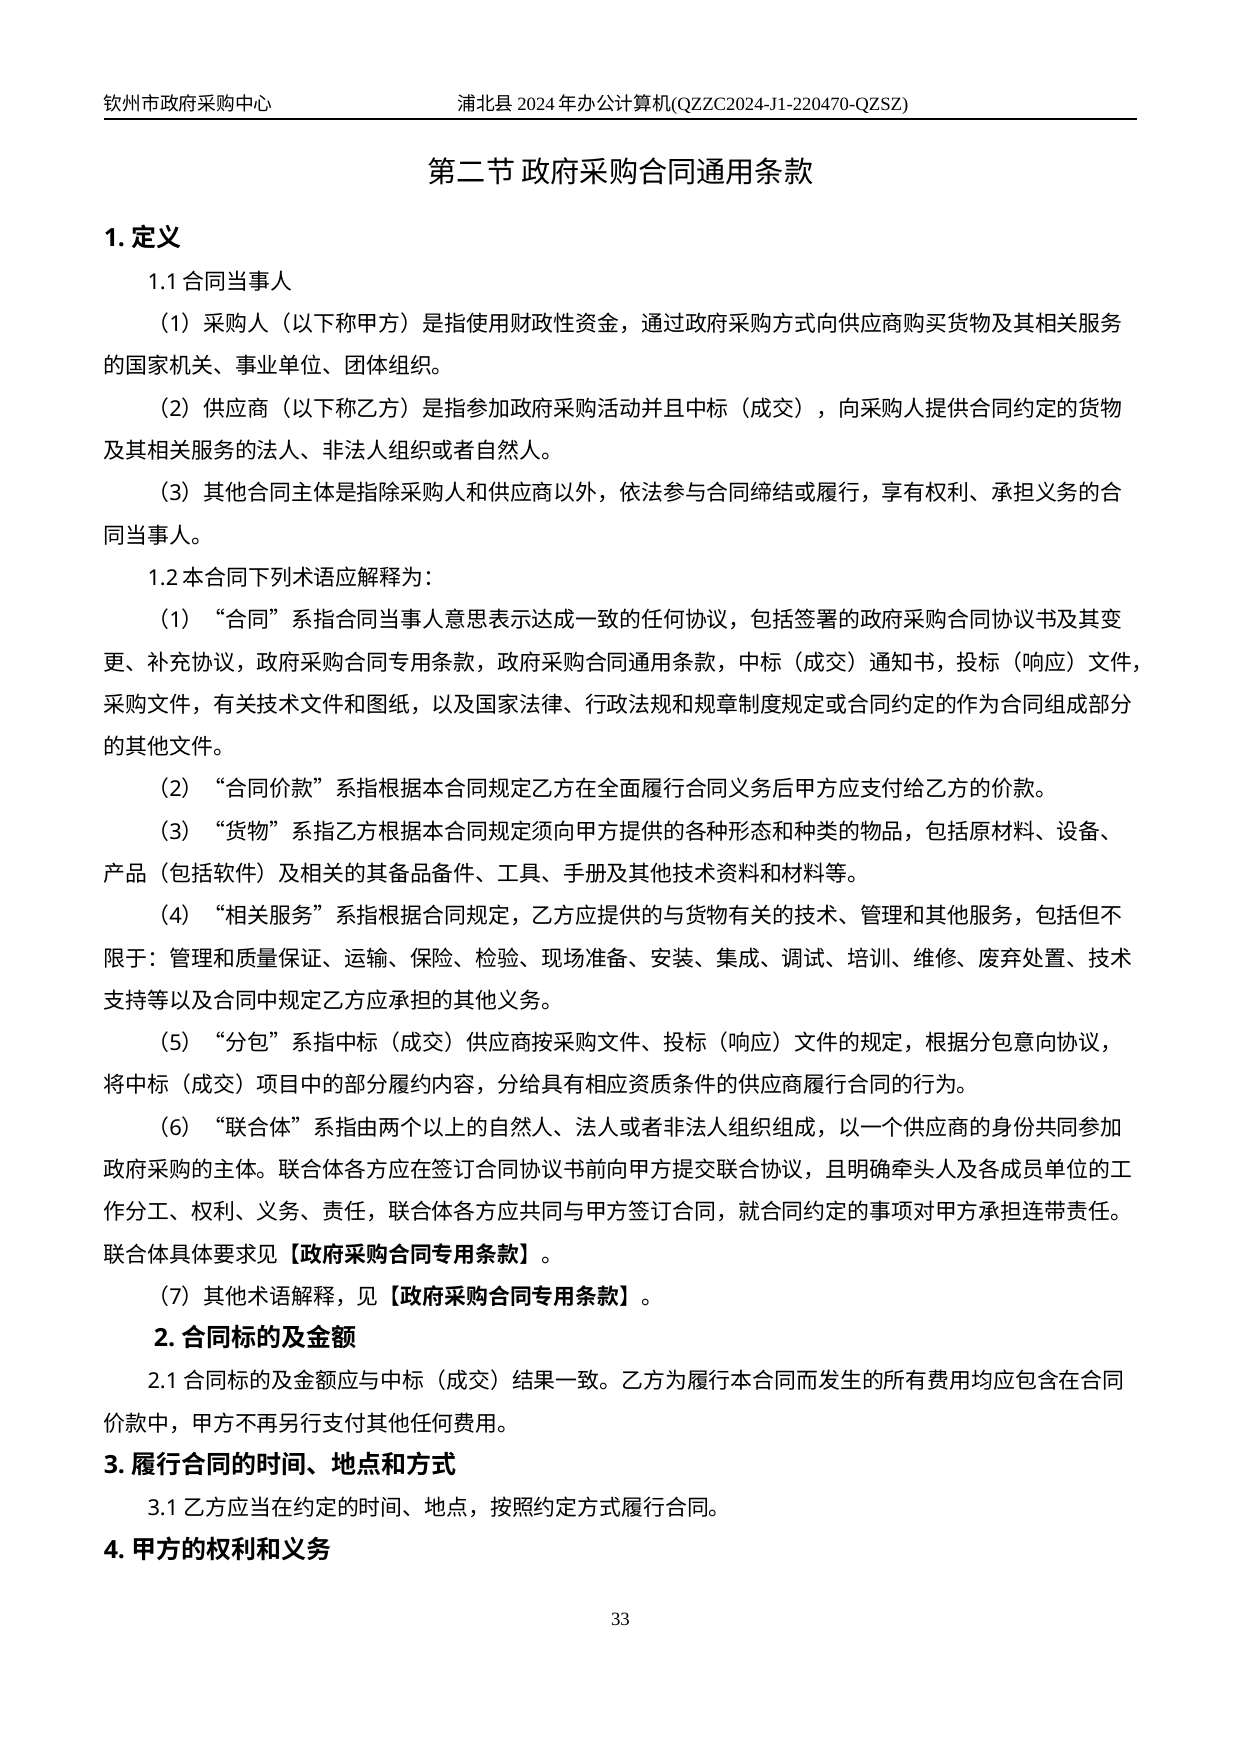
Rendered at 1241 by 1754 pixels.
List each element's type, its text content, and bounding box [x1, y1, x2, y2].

text （2）供应商（以下称乙方）是指参加政府采购活动并且中标（成交），向采购人提供合同约定的货物及其相关服务的法人、非法人组织或者自然人。 [103, 382, 1137, 467]
text （2）“合同价款”系指根据本合同规定乙方在全面履行合同义务后甲方应支付给乙方的价款。 [103, 763, 1137, 805]
text 1.2本合同下列术语应解释为： [103, 552, 1137, 594]
text （7）其他术语解释，见【政府采购合同专用条款】。 [103, 1271, 1137, 1313]
text 1.1合同当事人 [103, 256, 1137, 298]
text 3.1 乙方应当在约定的时间、地点，按照约定方式履行合同。 [103, 1482, 1137, 1524]
text （1）采购人（以下称甲方）是指使用财政性资金，通过政府采购方式向供应商购买货物及其相关服务的国家机关、事业单位、团体组织。 [103, 298, 1137, 382]
text （6）“联合体”系指由两个以上的自然人、法人或者非法人组织组成，以一个供应商的身份共同参加政府采购的主体。联合体各方应在签订合同协议书前向甲方提交联合协议，且明确牵头人及各成员单位的工作分工、权利、义务、责任，联合体各方应共同与甲方签订合同，就合同约定的事项对甲方承担连带责任。联合体具体要求见【政府采购合同专用条款】。 [103, 1101, 1137, 1271]
text （3）“货物”系指乙方根据本合同规定须向甲方提供的各种形态和种类的物品，包括原材料、设备、产品（包括软件）及相关的其备品备件、工具、手册及其他技术资料和材料等。 [103, 805, 1137, 890]
text 2.1 合同标的及金额应与中标（成交）结果一致。乙方为履行本合同而发生的所有费用均应包含在合同价款中，甲方不再另行支付其他任何费用。 [103, 1355, 1137, 1440]
list 合同标的及金额 [103, 1313, 1137, 1355]
text 3. 履行合同的时间、地点和方式 [103, 1440, 1137, 1482]
text （3）其他合同主体是指除采购人和供应商以外，依法参与合同缔结或履行，享有权利、承担义务的合同当事人。 [103, 467, 1137, 552]
text （5）“分包”系指中标（成交）供应商按采购文件、投标（响应）文件的规定，根据分包意向协议，将中标（成交）项目中的部分履约内容，分给具有相应资质条件的供应商履行合同的行为。 [103, 1017, 1137, 1101]
text 4. 甲方的权利和义务 [103, 1524, 1137, 1567]
text 1. 定义 [103, 212, 1137, 256]
text 第二节 政府采购合同通用条款 [103, 148, 1137, 191]
text （1）“合同”系指合同当事人意思表示达成一致的任何协议，包括签署的政府采购合同协议书及其变更、补充协议，政府采购合同专用条款，政府采购合同通用条款，中标（成交）通知书，投标（响应）文件，采购文件，有关技术文件和图纸，以及国家法律、行政法规和规章制度规定或合同约定的作为合同组成部分的其他文件。 [103, 594, 1137, 763]
text （4）“相关服务”系指根据合同规定，乙方应提供的与货物有关的技术、管理和其他服务，包括但不限于：管理和质量保证、运输、保险、检验、现场准备、安装、集成、调试、培训、维修、废弃处置、技术支持等以及合同中规定乙方应承担的其他义务。 [103, 890, 1137, 1017]
